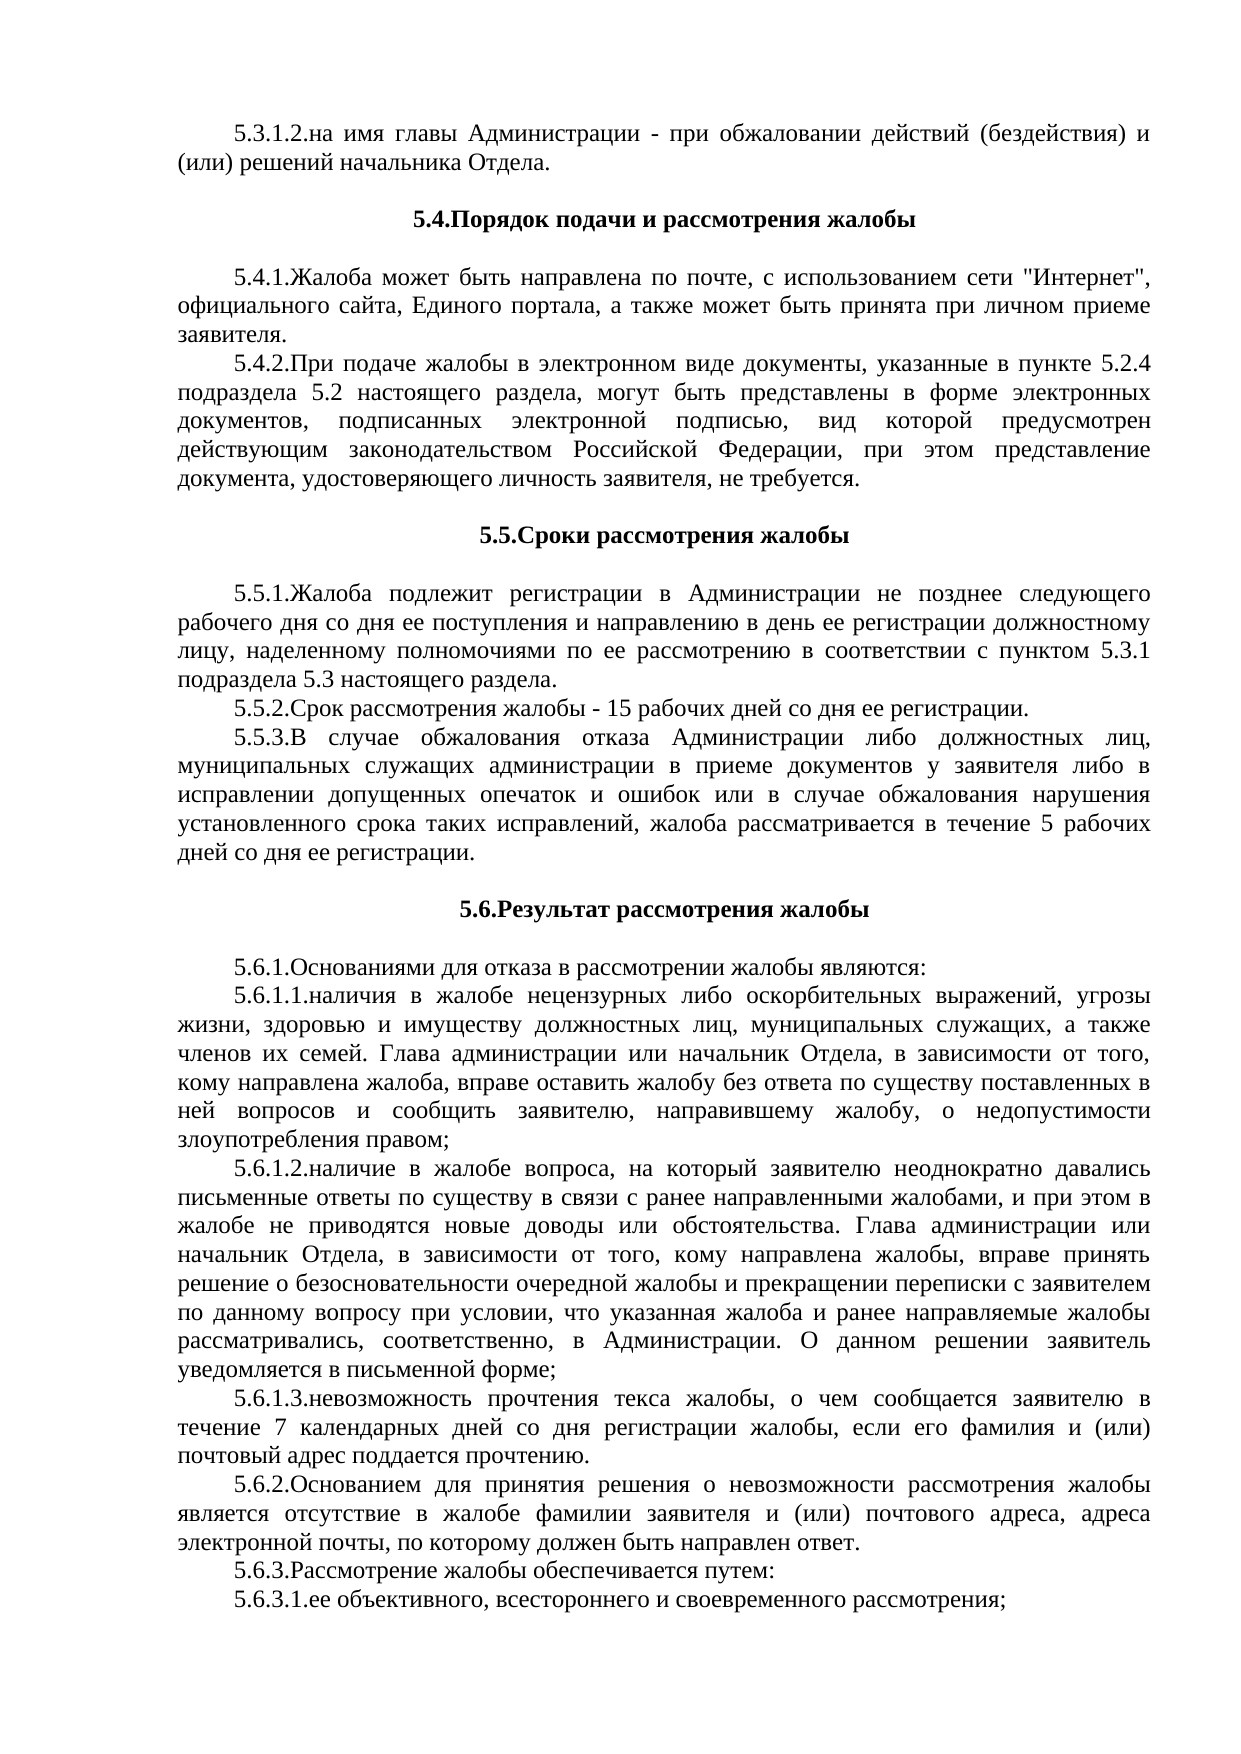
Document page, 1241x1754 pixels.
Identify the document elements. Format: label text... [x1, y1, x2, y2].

text 5.6.1.2.наличие в жалобе вопроса, на который заявителю неоднократно давались письменные ответы по существу в связи с ранее направленными жалобами, и при этом в жалобе не приводятся новые доводы или обстоятельства. Глава администрации или начальник Отдела, в зависимости от того, кому направлена жалобы, вправе принять решение о безосновательности очередной жалобы и прекращении переписки с заявителем по данному вопросу при условии, что указанная жалоба и ранее направляемые жалобы рассматривались, соответственно, в Администрации. О данном решении заявитель уведомляется в письменной форме; [177, 1153, 1152, 1383]
text 5.6.2.Основанием для принятия решения о невозможности рассмотрения жалобы является отсутствие в жалобе фамилии заявителя и (или) почтового адреса, адреса электронной почты, по которому должен быть направлен ответ. [177, 1469, 1152, 1556]
text 5.4.1.Жалоба может быть направлена по почте, с использованием сети "Интернет", официального сайта, Единого портала, а также может быть принята при личном приеме заявителя. [177, 262, 1152, 348]
text 5.5.3.В случае обжалования отказа Администрации либо должностных лиц, муниципальных служащих администрации в приеме документов у заявителя либо в исправлении допущенных опечаток и ошибок или в случае обжалования нарушения установленного срока таких исправлений, жалоба рассматривается в течение 5 рабочих дней со дня ее регистрации. [177, 722, 1152, 866]
text 5.5.1.Жалоба подлежит регистрации в Администрации не позднее следующего рабочего дня со дня ее поступления и направлению в день ее регистрации должностному лицу, наделенному полномочиями по ее рассмотрению в соответствии с пунктом 5.3.1 подраздела 5.3 настоящего раздела. [177, 578, 1152, 693]
text 5.5.Сроки рассмотрения жалобы [177, 521, 1152, 549]
text 5.3.1.2.на имя главы Администрации - при обжаловании действий (бездействия) и (или) решений начальника Отдела. [177, 118, 1152, 176]
text 5.6.1.3.невозможность прочтения текса жалобы, о чем сообщается заявителю в течение 7 календарных дней со дня регистрации жалобы, если его фамилия и (или) почтовый адрес поддается прочтению. [177, 1383, 1152, 1469]
text 5.6.3.Рассмотрение жалобы обеспечивается путем: [177, 1556, 1152, 1584]
text 5.6.1.Основаниями для отказа в рассмотрении жалобы являются: [177, 952, 1152, 981]
text 5.5.2.Срок рассмотрения жалобы - 15 рабочих дней со дня ее регистрации. [177, 693, 1152, 722]
text 5.4.2.При подаче жалобы в электронном виде документы, указанные в пункте 5.2.4 подраздела 5.2 настоящего раздела, могут быть представлены в форме электронных документов, подписанных электронной подписью, вид которой предусмотрен действующим законодательством Российской Федерации, при этом представление документа, удостоверяющего личность заявителя, не требуется. [177, 348, 1152, 492]
text 5.6.Результат рассмотрения жалобы [177, 894, 1152, 923]
text 5.4.Порядок подачи и рассмотрения жалобы [177, 204, 1152, 233]
text 5.6.3.1.ее объективного, всестороннего и своевременного рассмотрения; [177, 1584, 1152, 1613]
text 5.6.1.1.наличия в жалобе нецензурных либо оскорбительных выражений, угрозы жизни, здоровью и имуществу должностных лиц, муниципальных служащих, а также членов их семей. Глава администрации или начальник Отдела, в зависимости от того, кому направлена жалоба, вправе оставить жалобу без ответа по существу поставленных в ней вопросов и сообщить заявителю, направившему жалобу, о недопустимости злоупотребления правом; [177, 981, 1152, 1153]
